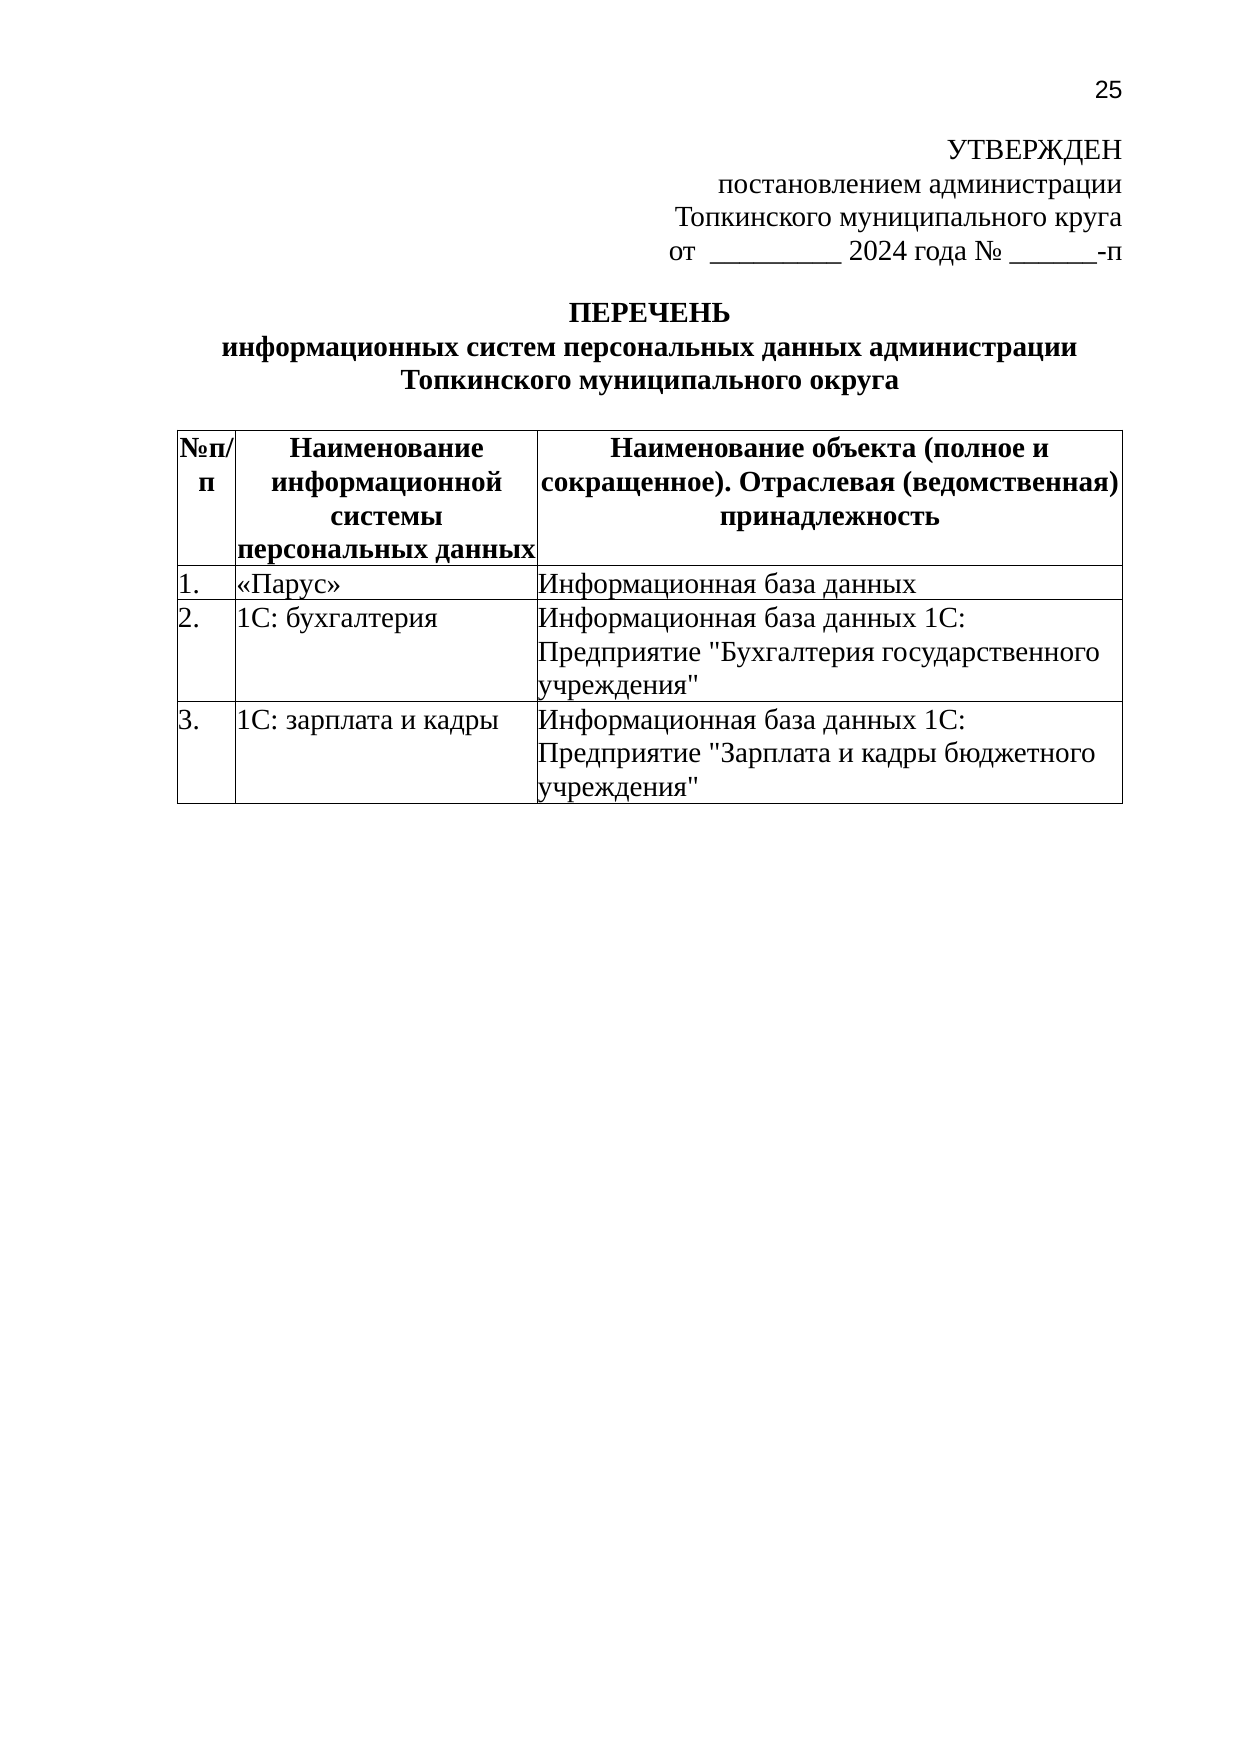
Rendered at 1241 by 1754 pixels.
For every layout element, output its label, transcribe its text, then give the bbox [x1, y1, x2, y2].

table_header Наименование информационной системы персональных данных [236, 431, 537, 565]
table_cell 1С: зарплата и кадры [236, 702, 537, 803]
text информационных систем персональных данных администрации Топкинского муниципального округа [177, 329, 1122, 396]
text ПЕРЕЧЕНЬ [177, 295, 1122, 329]
table_cell 3. [178, 702, 235, 803]
table_cell 2. [178, 600, 235, 701]
text постановлением администрации [177, 166, 1122, 199]
table_cell Информационная база данных 1С: Предприятие "Бухгалтерия государственного учреждения" [538, 600, 1122, 701]
table_cell 1. [178, 566, 235, 599]
table_cell Информационная база данных [538, 566, 1122, 599]
table_cell «Парус» [236, 566, 537, 599]
text от _________ 2024 года № ______-п [177, 233, 1122, 267]
table_cell Информационная база данных 1С: Предприятие "Зарплата и кадры бюджетного учреждения" [538, 702, 1122, 803]
text Топкинского муниципального круга [177, 199, 1122, 233]
table_cell 1С: бухгалтерия [236, 600, 537, 701]
table_header №п/п [178, 431, 235, 565]
table_header Наименование объекта (полное и сокращенное). Отраслевая (ведомственная) принадлежность [538, 431, 1122, 565]
text УТВЕРЖДЕН [177, 132, 1122, 166]
